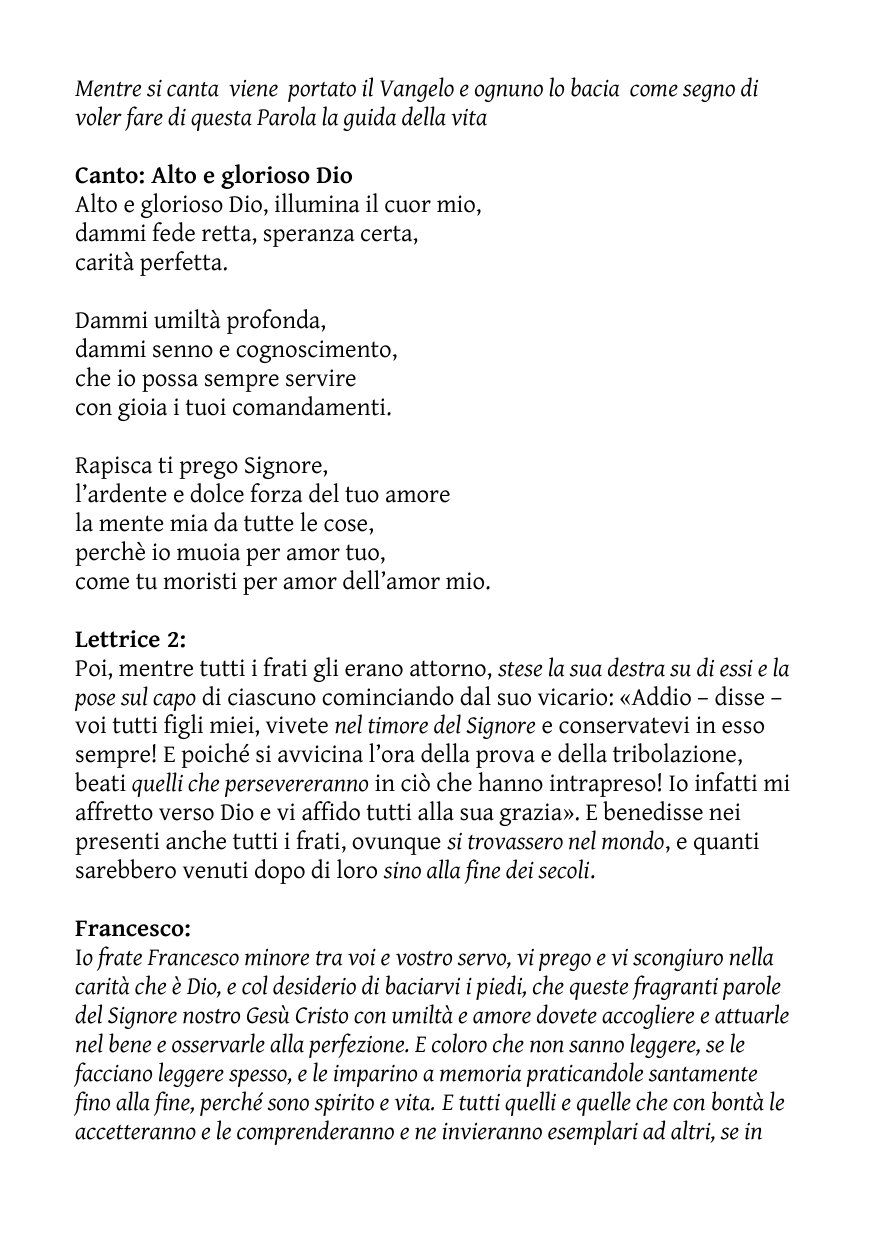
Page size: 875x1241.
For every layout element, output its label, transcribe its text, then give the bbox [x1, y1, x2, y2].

text Francesco: [75, 915, 799, 944]
text con gioia i tuoi comandamenti. [75, 393, 799, 422]
text dammi senno e cognoscimento, [75, 336, 799, 364]
text dammi fede retta, speranza certa, [75, 220, 799, 249]
text carità perfetta. [75, 249, 799, 278]
text la mente mia da tutte le cose, [75, 509, 799, 538]
text Mentre si canta viene portato il Vangelo e ognuno lo bacia come segno di voler fare di questa Parola la guida della vita [75, 75, 799, 133]
text come tu moristi per amor dell’amor mio. [75, 567, 799, 596]
text che io possa sempre servire [75, 364, 799, 393]
text l’ardente e dolce forza del tuo amore [75, 480, 799, 509]
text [75, 944, 799, 1146]
text Poi, mentre tutti i frati gli erano attorno, stese la sua destra su di essi e la pose sul capo di ciascuno cominciando dal suo vicario: «Addio – disse – voi tutti figli miei, vivete nel timore del Signore e conservatevi in esso sempre! E poiché si avvicina l’ora della prova e della tribolazione, beati quelli che persevereranno in ciò che hanno intrapreso! Io infatti mi affretto verso Dio e vi affido tutti alla sua grazia». E benedisse nei presenti anche tutti i frati, ovunque si trovassero nel mondo, e quanti sarebbero venuti dopo di loro sino alla fine dei secoli. [75, 654, 799, 886]
text Dammi umiltà profonda, [75, 307, 799, 336]
text Alto e glorioso Dio, illumina il cuor mio, [75, 191, 799, 220]
text Rapisca ti prego Signore, [75, 451, 799, 480]
text Canto: Alto e glorioso Dio [75, 162, 799, 191]
text Lettrice 2: [75, 625, 799, 654]
text perchè io muoia per amor tuo, [75, 538, 799, 567]
